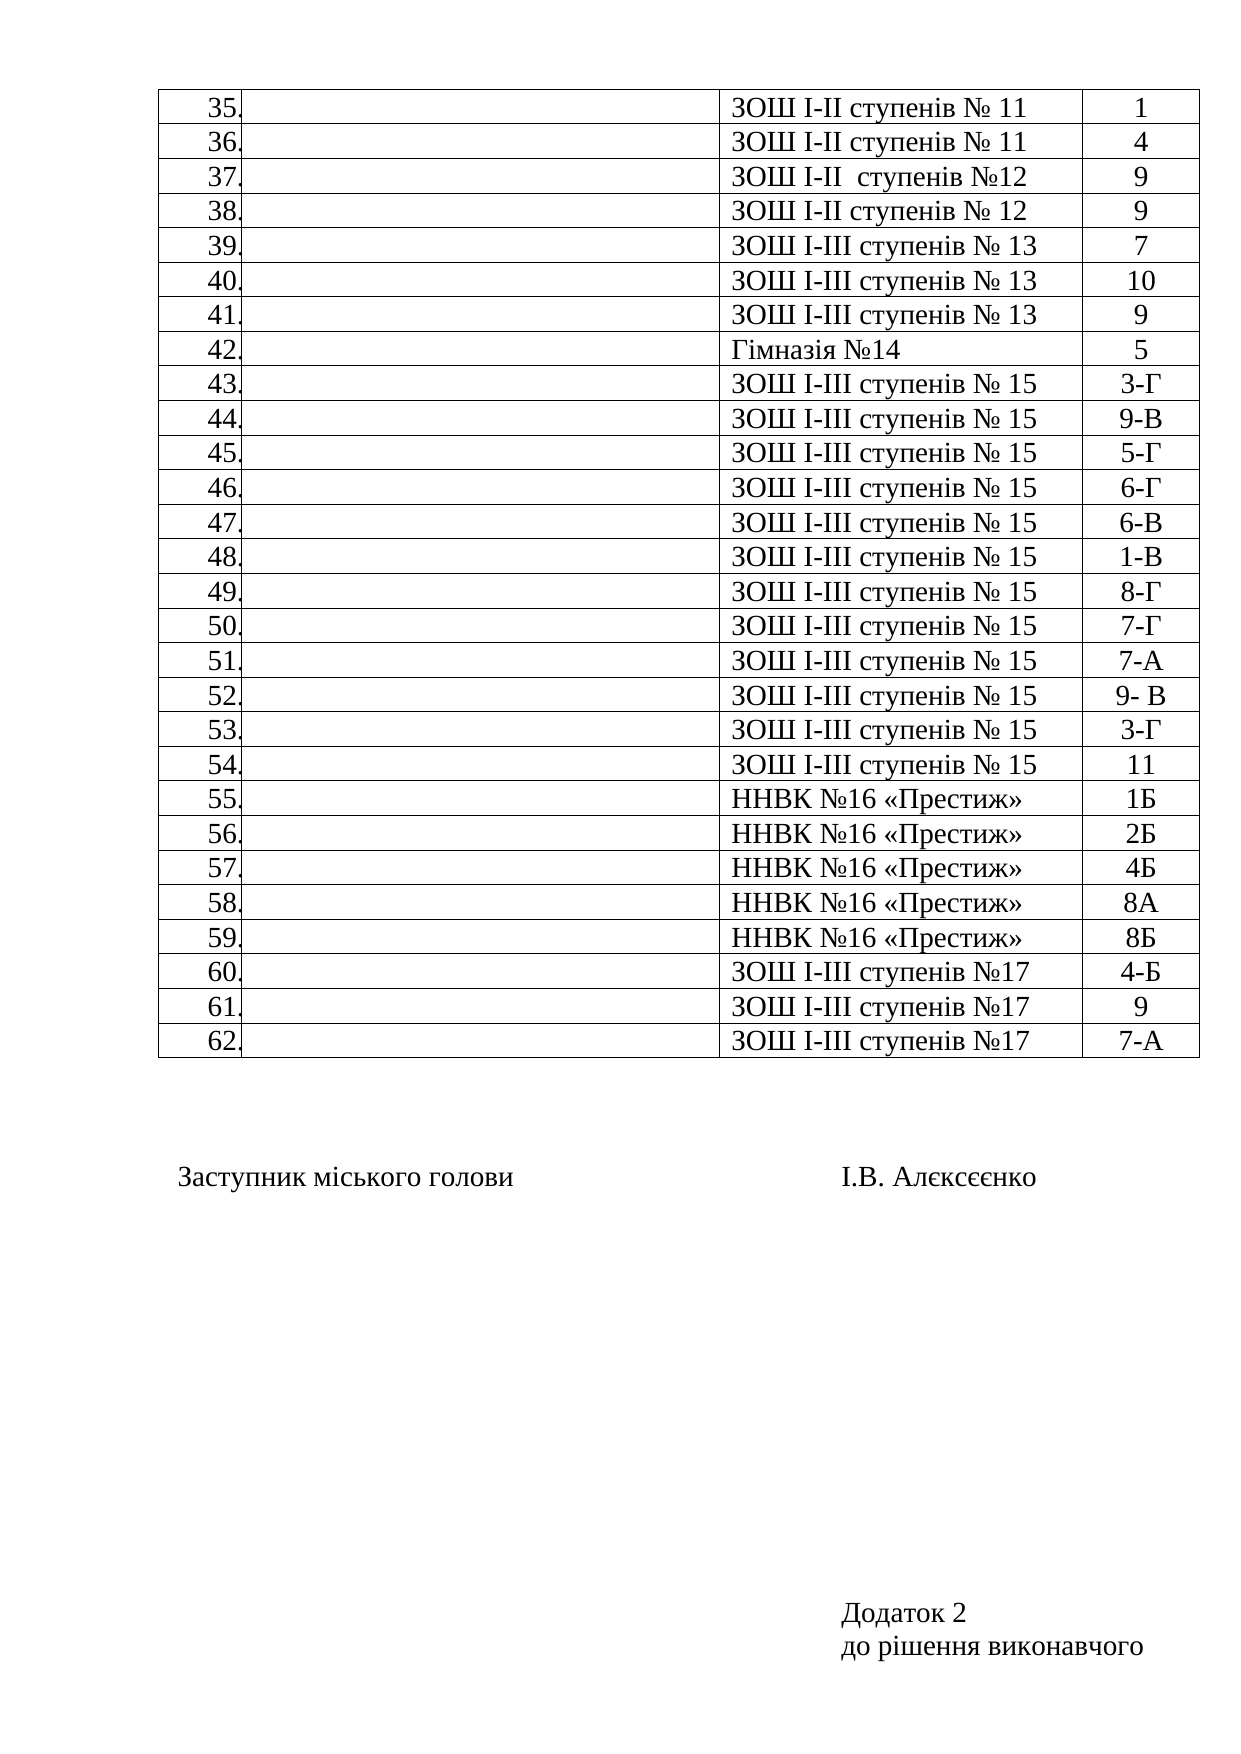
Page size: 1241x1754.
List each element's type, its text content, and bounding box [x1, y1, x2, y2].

table_cell [242, 885, 719, 919]
table_cell ЗОШ І-ІІ ступенів № 11 [720, 90, 1082, 123]
table_cell ЗОШ І-ІІІ ступенів №17 [720, 989, 1082, 1022]
table_cell [159, 609, 241, 642]
table_cell [159, 920, 241, 953]
table_cell 1-В [1083, 539, 1199, 573]
table_cell [159, 366, 241, 400]
table_cell ЗОШ І-ІІІ ступенів № 15 [720, 470, 1082, 504]
table_cell [242, 124, 719, 158]
table_cell [242, 712, 719, 746]
table_cell [159, 678, 241, 711]
table_cell [242, 297, 719, 331]
table_cell 9-В [1083, 401, 1199, 434]
table_cell ЗОШ І-ІІ ступенів № 12 [720, 194, 1082, 227]
table_cell [159, 781, 241, 815]
table_cell 4Б [1083, 851, 1199, 884]
table_cell [242, 574, 719, 607]
table_cell [159, 401, 241, 434]
table_cell ЗОШ І-ІІІ ступенів № 15 [720, 366, 1082, 400]
table_cell ЗОШ І-ІІІ ступенів № 15 [720, 643, 1082, 677]
table_cell [159, 228, 241, 262]
table_cell [159, 989, 241, 1022]
table_cell [159, 574, 241, 607]
table_cell [159, 712, 241, 746]
table_cell 9 [1083, 159, 1199, 192]
table_cell 3-Г [1083, 712, 1199, 746]
table_cell 1 [1083, 90, 1199, 123]
table_cell [242, 539, 719, 573]
table_cell Гімназія №14 [720, 332, 1082, 365]
table_cell [159, 470, 241, 504]
table_cell 10 [1083, 263, 1199, 296]
table_cell [242, 332, 719, 365]
table_cell ЗОШ І-ІІІ ступенів № 15 [720, 609, 1082, 642]
table_cell ЗОШ І-ІІІ ступенів № 15 [720, 505, 1082, 538]
table_cell 8Б [1083, 920, 1199, 953]
table_cell [159, 851, 241, 884]
table_cell 3-Г [1083, 366, 1199, 400]
table_cell [159, 194, 241, 227]
table_cell 9 [1083, 297, 1199, 331]
table_cell [242, 678, 719, 711]
table_cell ЗОШ І-ІІІ ступенів № 15 [720, 747, 1082, 780]
table_cell 1Б [1083, 781, 1199, 815]
table_cell [242, 609, 719, 642]
table_cell [159, 159, 241, 192]
table_cell ЗОШ І-ІІ ступенів № 11 [720, 124, 1082, 158]
table_cell [159, 1024, 241, 1057]
table_cell [242, 920, 719, 953]
table_cell [159, 747, 241, 780]
table_cell [159, 954, 241, 988]
table_cell 4 [1083, 124, 1199, 158]
table_cell [159, 90, 241, 123]
table_cell [242, 816, 719, 849]
table_cell [159, 263, 241, 296]
table_cell [242, 781, 719, 815]
table_cell [159, 816, 241, 849]
table_cell ЗОШ І-ІІІ ступенів № 15 [720, 712, 1082, 746]
table_cell [242, 470, 719, 504]
table_cell [242, 90, 719, 123]
text Заступник міського голови І.В. Алєксєєнко [177, 1159, 1181, 1192]
table_cell [242, 263, 719, 296]
table_cell [242, 505, 719, 538]
table_cell [159, 332, 241, 365]
table_cell ЗОШ І-ІІІ ступенів № 13 [720, 228, 1082, 262]
table_cell 7-Г [1083, 609, 1199, 642]
table_cell 9 [1083, 989, 1199, 1022]
table_cell [159, 539, 241, 573]
table_cell 8А [1083, 885, 1199, 919]
table_cell [242, 194, 719, 227]
table_cell [242, 747, 719, 780]
table_cell [242, 228, 719, 262]
table_cell 6-Г [1083, 470, 1199, 504]
table_cell [159, 505, 241, 538]
table_cell 6-В [1083, 505, 1199, 538]
table_cell [159, 436, 241, 469]
table_cell [242, 989, 719, 1022]
text Додаток 2 [767, 1595, 1181, 1628]
table_cell [242, 159, 719, 192]
table_cell 2Б [1083, 816, 1199, 849]
table_cell ЗОШ І-ІІІ ступенів № 15 [720, 678, 1082, 711]
table_cell ННВК №16 «Престиж» [720, 851, 1082, 884]
table_cell ЗОШ І-ІІ ступенів №12 [720, 159, 1082, 192]
table_cell 7 [1083, 228, 1199, 262]
table_cell 5 [1083, 332, 1199, 365]
table_cell [159, 297, 241, 331]
table_cell [159, 643, 241, 677]
table_cell ННВК №16 «Престиж» [720, 920, 1082, 953]
table_cell ЗОШ І-ІІІ ступенів № 13 [720, 297, 1082, 331]
table_cell [242, 1024, 719, 1057]
table_cell ЗОШ І-ІІІ ступенів № 13 [720, 263, 1082, 296]
table_cell ЗОШ І-ІІІ ступенів № 15 [720, 574, 1082, 607]
table_cell 11 [1083, 747, 1199, 780]
table_cell ННВК №16 «Престиж» [720, 781, 1082, 815]
text до рішення виконавчого [177, 1628, 1181, 1662]
table_cell 5-Г [1083, 436, 1199, 469]
table_cell [242, 366, 719, 400]
table_cell [159, 885, 241, 919]
table_cell ЗОШ І-ІІІ ступенів №17 [720, 954, 1082, 988]
table_cell ЗОШ І-ІІІ ступенів № 15 [720, 436, 1082, 469]
table_cell 9- В [1083, 678, 1199, 711]
table_cell 4-Б [1083, 954, 1199, 988]
table_cell 9 [1083, 194, 1199, 227]
table_cell [159, 124, 241, 158]
table_cell [242, 851, 719, 884]
table_cell [242, 436, 719, 469]
table_cell ННВК №16 «Престиж» [720, 885, 1082, 919]
table_cell 7-А [1083, 1024, 1199, 1057]
table_cell [242, 954, 719, 988]
table_cell 7-А [1083, 643, 1199, 677]
table_cell ННВК №16 «Престиж» [720, 816, 1082, 849]
table_cell ЗОШ І-ІІІ ступенів №17 [720, 1024, 1082, 1057]
table_cell [242, 401, 719, 434]
table_cell [242, 643, 719, 677]
table_cell ЗОШ І-ІІІ ступенів № 15 [720, 539, 1082, 573]
table_cell 8-Г [1083, 574, 1199, 607]
table_cell ЗОШ І-ІІІ ступенів № 15 [720, 401, 1082, 434]
